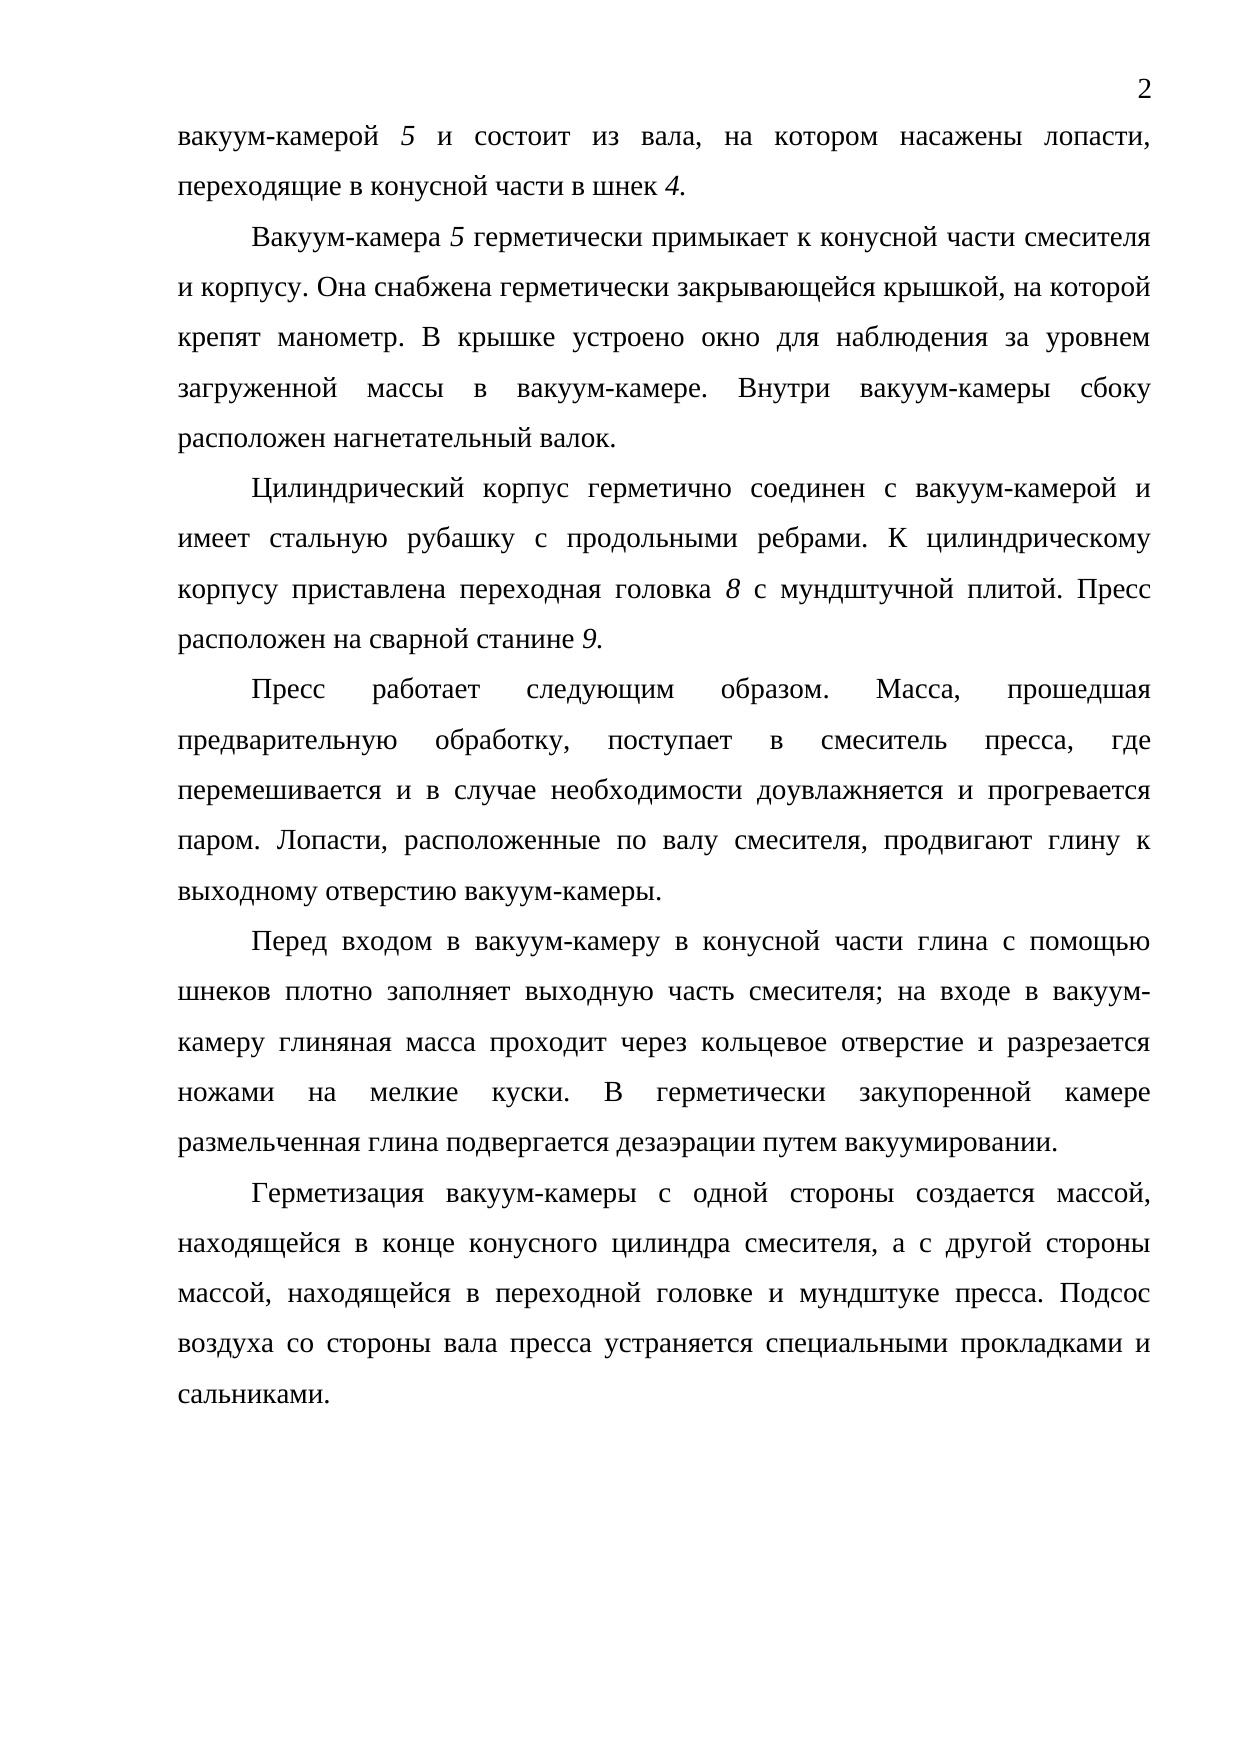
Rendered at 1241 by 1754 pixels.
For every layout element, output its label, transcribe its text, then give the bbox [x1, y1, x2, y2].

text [177, 118, 1152, 202]
text Цилиндрический корпус герметично соединен с вакуум-камерой и имеет стальную рубашку с продольными ребрами. К цилиндрическому корпусу приставлена переходная головка 8 с мундштучной плитой. Пресс расположен на сварной станине 9. [177, 470, 1152, 655]
text Перед входом в вакуум-камеру в конусной части глина с помощью шнеков плотно заполняет выходную часть смесителя; на входе в вакуум-камеру глиняная масса проходит через кольцевое отверстие и разрезается ножами на мелкие куски. В герметически закупоренной камере размельченная глина подвергается дезаэрации путем вакуумировании. [177, 923, 1152, 1158]
text Пресс работает следующим образом. Масса, прошедшая предварительную обработку, поступает в смеситель пресса, где перемешивается и в случае необходимости доувлажняется и прогревается паром. Лопасти, расположенные по валу смесителя, продвигают глину к выходному отверстию вакуум-камеры. [177, 672, 1152, 906]
text Герметизация вакуум-камеры с одной стороны создается массой, находящейся в конце конусного цилиндра смесителя, а с другой стороны массой, находящейся в переходной головке и мундштуке пресса. Подсос воздуха со стороны вала пресса устраняется специальными прокладками и сальниками. [177, 1175, 1152, 1409]
text Вакуум-камера 5 герметически примыкает к конусной части смесителя и корпусу. Она снабжена герметически закрывающейся крышкой, на которой крепят манометр. В крышке устроено окно для наблюдения за уровнем загруженной массы в вакуум-камере. Внутри вакуум-камеры сбоку расположен нагнетательный валок. [177, 219, 1152, 453]
